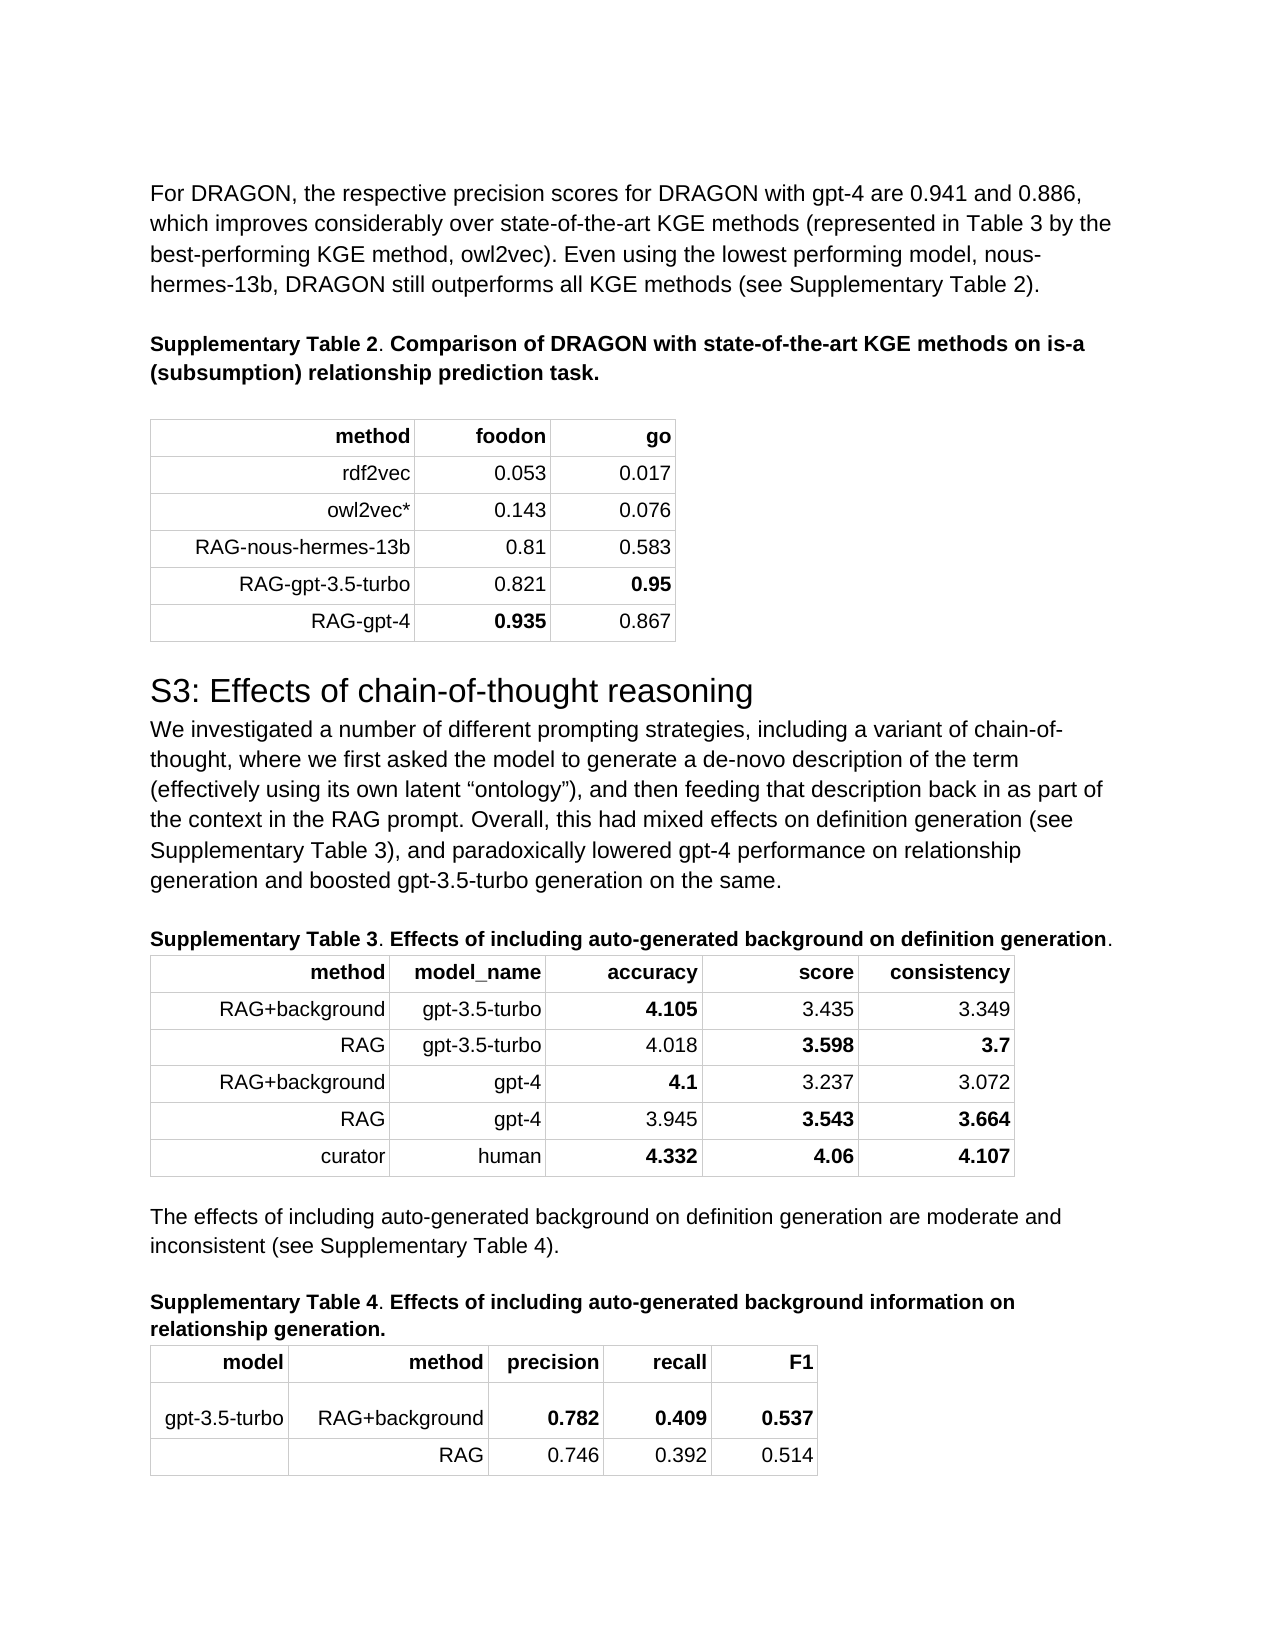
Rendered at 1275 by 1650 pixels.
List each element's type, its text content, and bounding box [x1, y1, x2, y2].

table_cell 0.514 [712, 1439, 817, 1474]
table_cell 3.237 [703, 1066, 858, 1102]
table_header recall [604, 1346, 711, 1381]
table_cell owl2vec* [151, 494, 414, 530]
text Supplementary Table 4. Effects of including auto-generated background information on relationship generation. [150, 1289, 1125, 1341]
text Supplementary Table 2. Comparison of DRAGON with state-of-the-art KGE methods on is-a (subsumption) relationship prediction task. [150, 331, 1125, 385]
table_cell human [390, 1140, 545, 1176]
table_cell 0.821 [415, 568, 550, 604]
table_header consistency [859, 956, 1014, 992]
table_cell 4.332 [546, 1140, 702, 1176]
table_cell gpt-3.5-turbo [151, 1383, 288, 1438]
table_cell 4.107 [859, 1140, 1014, 1176]
table_cell 0.782 [489, 1383, 603, 1438]
table_header precision [489, 1346, 603, 1381]
table_cell 4.06 [703, 1140, 858, 1176]
table_cell 0.583 [551, 531, 675, 567]
table_header model_name [390, 956, 545, 992]
table_cell 0.935 [415, 605, 550, 641]
table_cell RAG-gpt-4 [151, 605, 414, 641]
table_cell 4.1 [546, 1066, 702, 1102]
table_cell 0.409 [604, 1383, 711, 1438]
table_cell 3.945 [546, 1103, 702, 1139]
table_cell RAG+background [289, 1383, 488, 1438]
table_cell 0.392 [604, 1439, 711, 1474]
table_cell 0.81 [415, 531, 550, 567]
table_cell rdf2vec [151, 457, 414, 493]
table_cell RAG [289, 1439, 488, 1474]
table_cell 3.543 [703, 1103, 858, 1139]
text The effects of including auto-generated background on definition generation are moderate and inconsistent (see Supplementary Table 4). [150, 1204, 1125, 1258]
table_cell RAG-gpt-3.5-turbo [151, 568, 414, 604]
table_header method [151, 956, 389, 992]
table_cell gpt-3.5-turbo [390, 993, 545, 1028]
table_cell 3.435 [703, 993, 858, 1028]
table_cell RAG [151, 1030, 389, 1065]
table_header foodon [415, 420, 550, 456]
table_cell RAG-nous-hermes-13b [151, 531, 414, 567]
table_header F1 [712, 1346, 817, 1381]
table_cell gpt-3.5-turbo [390, 1030, 545, 1065]
table_cell curator [151, 1140, 389, 1176]
table_header go [551, 420, 675, 456]
table_cell 0.537 [712, 1383, 817, 1438]
table_cell 0.746 [489, 1439, 603, 1474]
table_cell 0.95 [551, 568, 675, 604]
subtitle S3: Effects of chain-of-thought reasoning [150, 672, 1125, 710]
table_cell 3.598 [703, 1030, 858, 1065]
table_cell 3.7 [859, 1030, 1014, 1065]
table_cell 4.018 [546, 1030, 702, 1065]
table_cell 0.143 [415, 494, 550, 530]
table_cell 0.053 [415, 457, 550, 493]
table_cell 3.664 [859, 1103, 1014, 1139]
table_cell gpt-4 [390, 1066, 545, 1102]
table_header method [289, 1346, 488, 1381]
table_header method [151, 420, 414, 456]
table_cell RAG+background [151, 993, 389, 1028]
table_cell 3.072 [859, 1066, 1014, 1102]
table_cell 0.076 [551, 494, 675, 530]
table_cell 3.349 [859, 993, 1014, 1028]
table_cell 0.867 [551, 605, 675, 641]
table_header accuracy [546, 956, 702, 992]
table_cell [151, 1439, 288, 1474]
table_cell 0.017 [551, 457, 675, 493]
table_header model [151, 1346, 288, 1381]
table_cell RAG+background [151, 1066, 389, 1102]
table_cell 4.105 [546, 993, 702, 1028]
text For DRAGON, the respective precision scores for DRAGON with gpt-4 are 0.941 and 0.886, which improves considerably over state-of-the-art KGE methods (represented in Table 3 by the best-performing KGE method, owl2vec). Even using the lowest performing model, nous-hermes-13b, DRAGON still outperforms all KGE methods (see Supplementary Table 2). [150, 180, 1125, 297]
table_cell RAG [151, 1103, 389, 1139]
text Supplementary Table 3. Effects of including auto-generated background on definition generation. [150, 927, 1125, 951]
table_header score [703, 956, 858, 992]
text We investigated a number of different prompting strategies, including a variant of chain-of-thought, where we first asked the model to generate a de-novo description of the term (effectively using its own latent “ontology”), and then feeding that description back in as part of the context in the RAG prompt. Overall, this had mixed effects on definition generation (see Supplementary Table 3), and paradoxically lowered gpt-4 performance on relationship generation and boosted gpt-3.5-turbo generation on the same. [150, 716, 1125, 893]
table_cell gpt-4 [390, 1103, 545, 1139]
